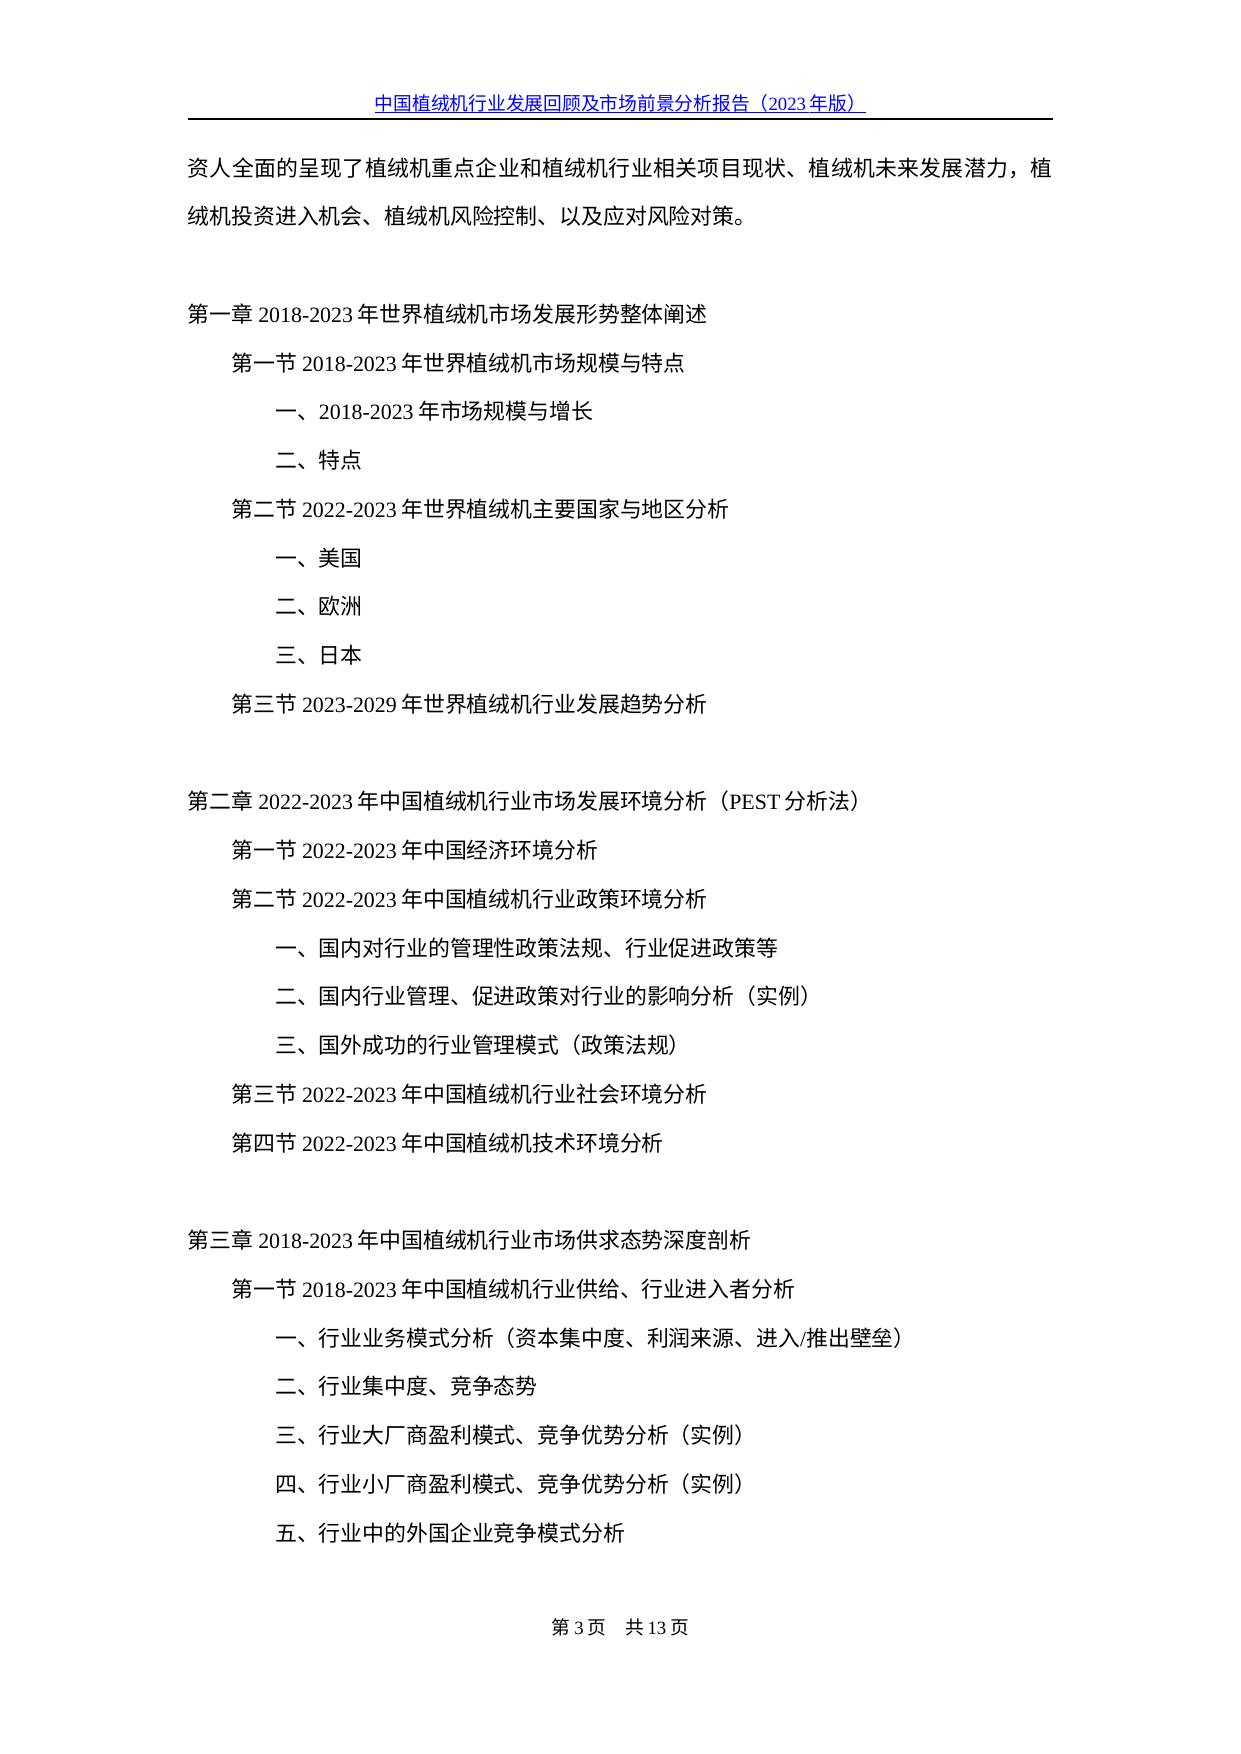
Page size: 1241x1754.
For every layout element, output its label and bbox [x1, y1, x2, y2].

text [187, 150, 1053, 1548]
